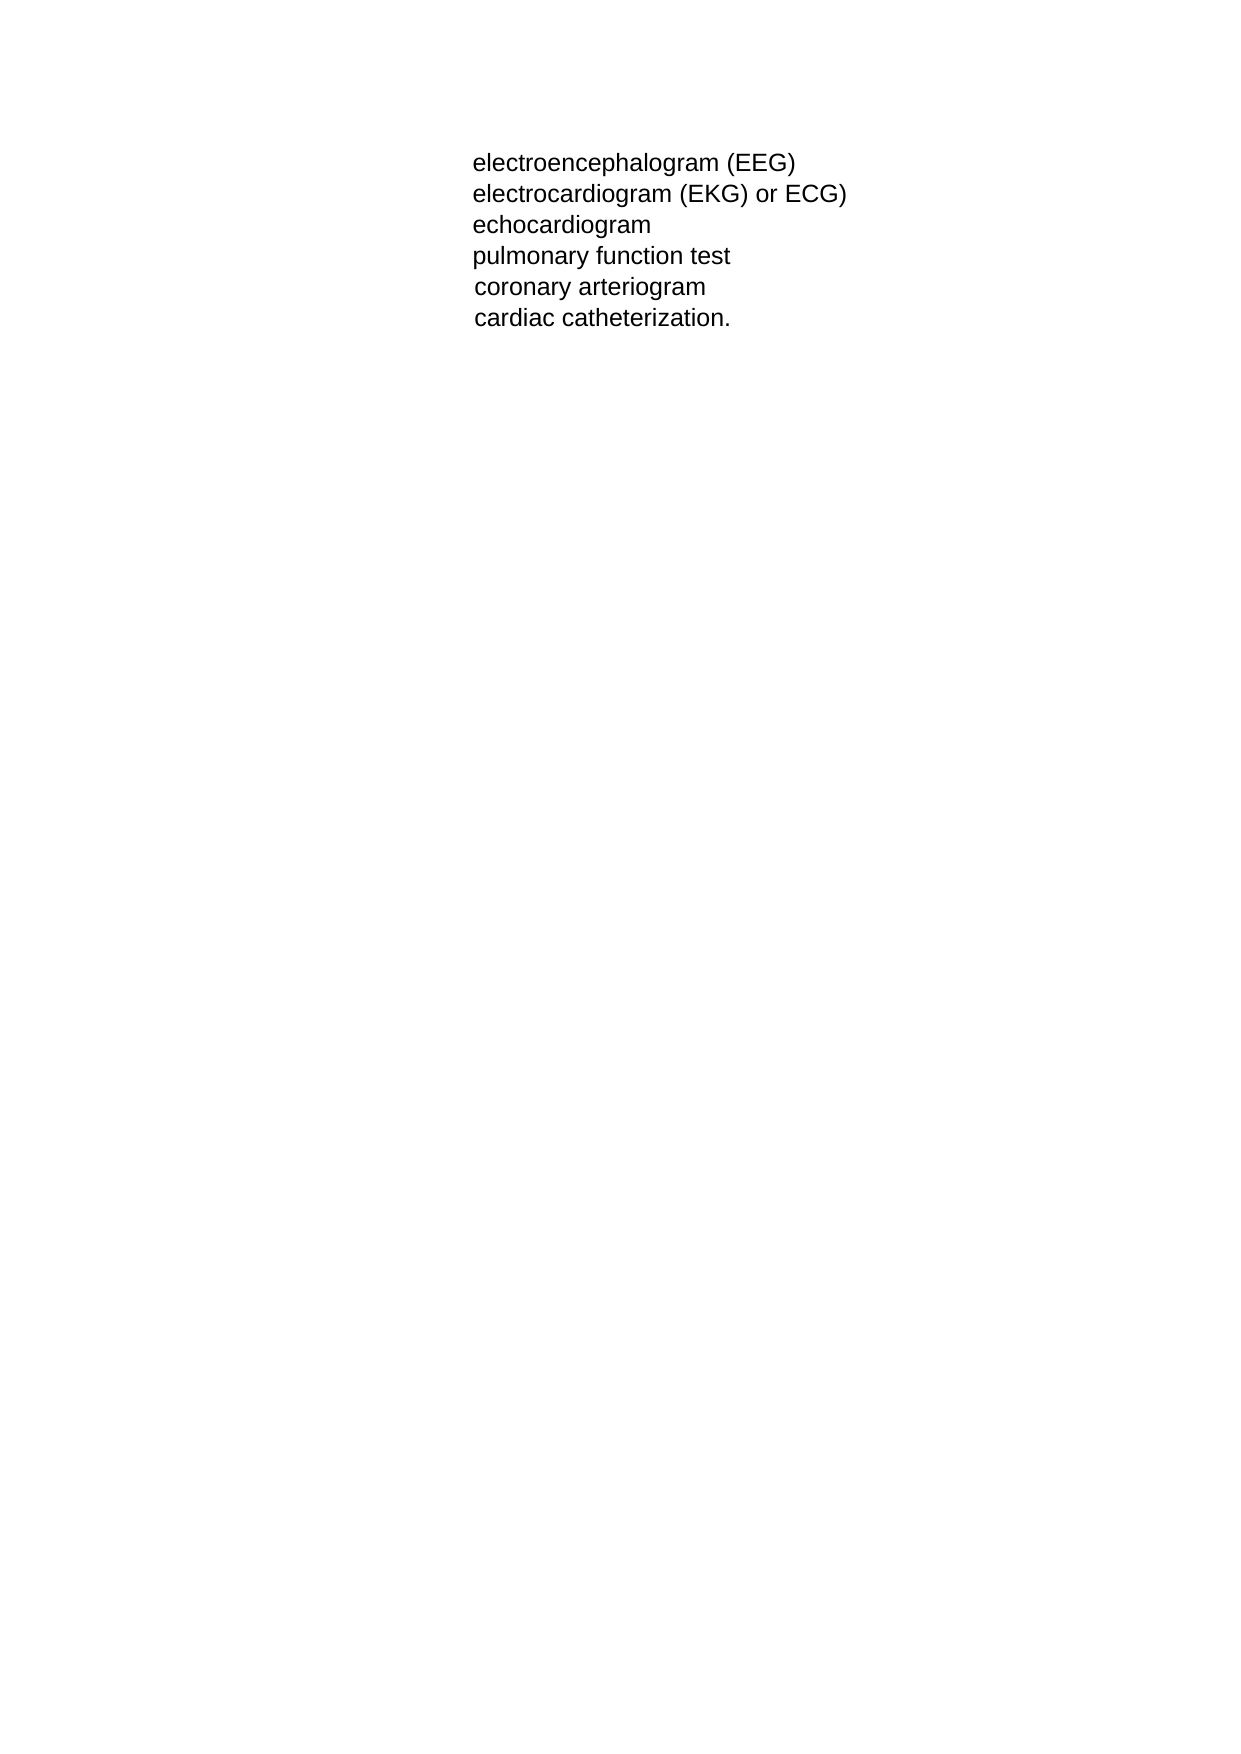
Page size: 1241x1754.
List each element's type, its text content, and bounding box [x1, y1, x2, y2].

list pulmonary function test [252, 241, 1063, 269]
list coronary arteriogram [252, 272, 1063, 301]
list electroencephalogram (EEG) [252, 148, 1063, 176]
list electrocardiogram (EKG) or ECG) [252, 179, 1063, 207]
list echocardiogram [252, 210, 1063, 238]
list cardiac catheterization. [252, 303, 1063, 332]
